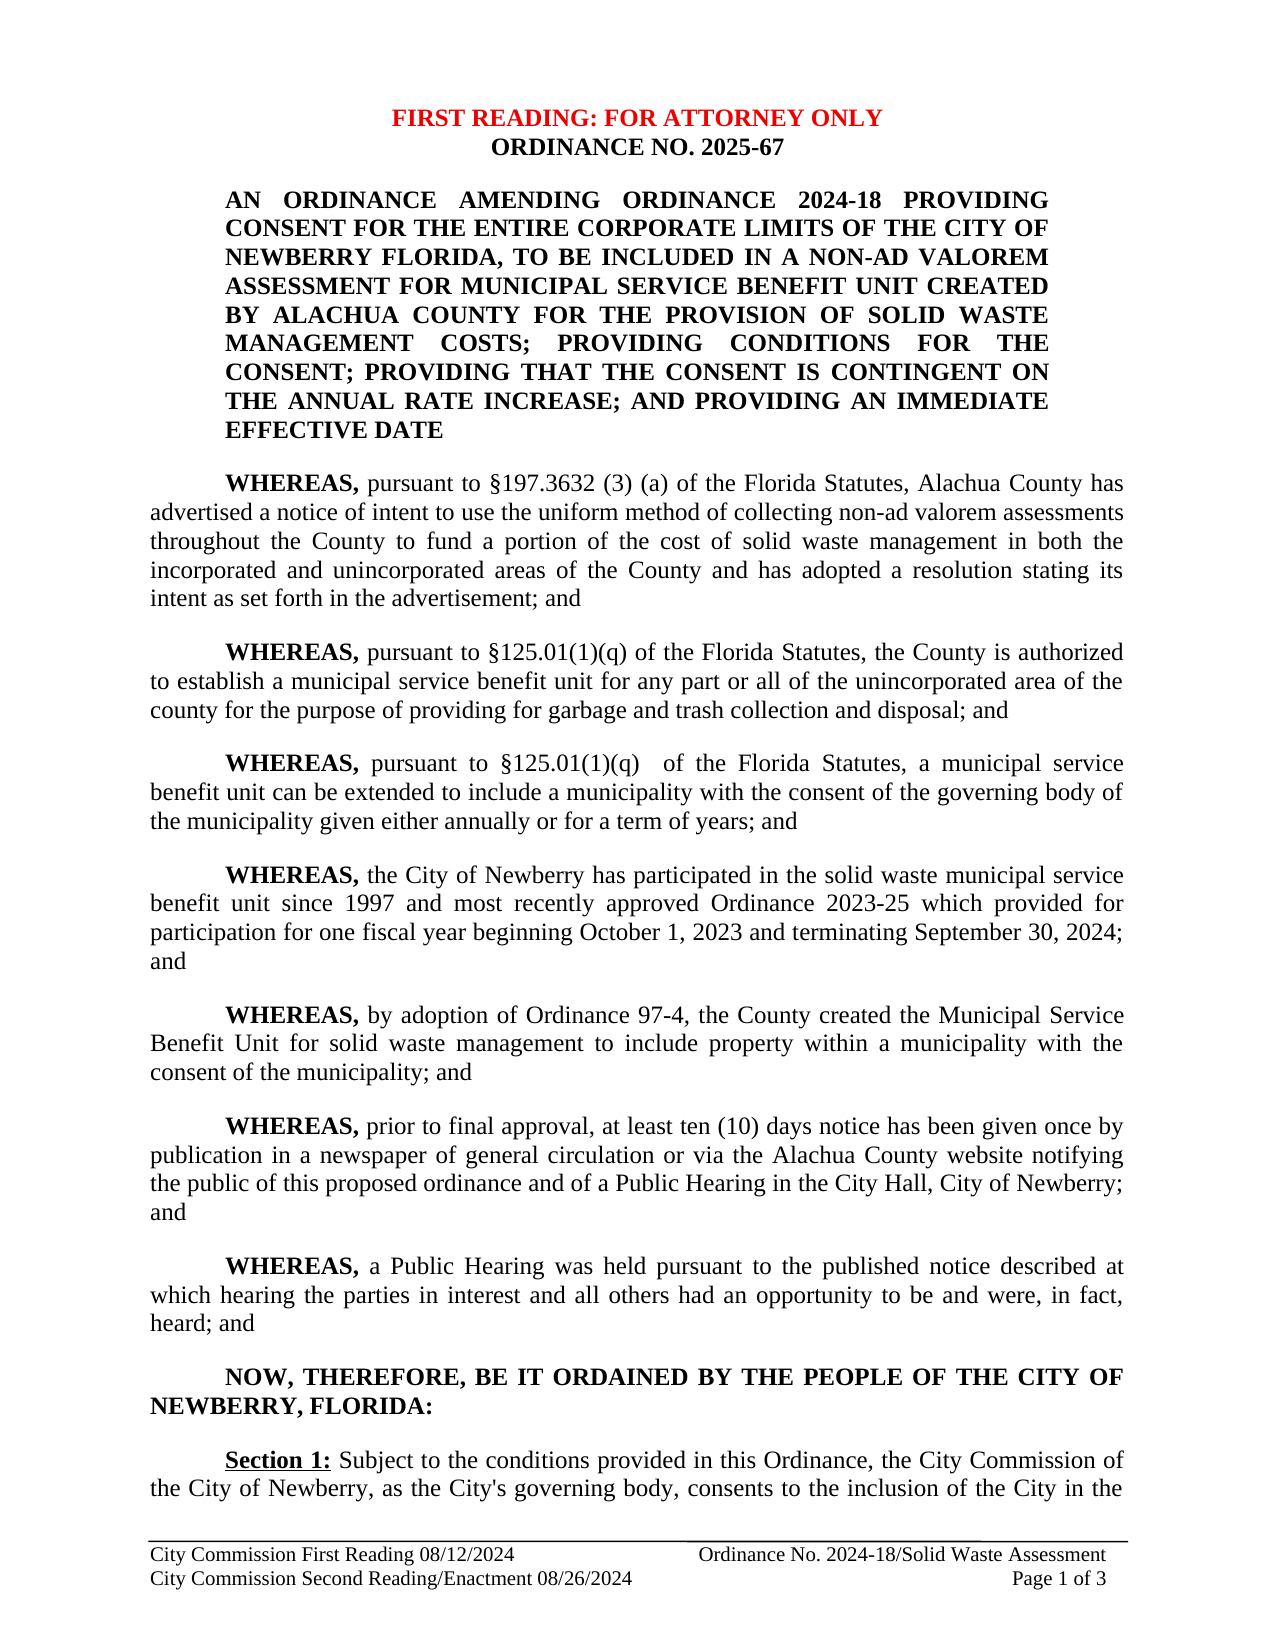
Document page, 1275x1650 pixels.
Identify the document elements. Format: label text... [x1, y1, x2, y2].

text NOW, THEREFORE, BE IT ORDAINED BY THE PEOPLE OF THE CITY OF NEWBERRY, FLORIDA: [150, 1362, 1125, 1420]
text WHEREAS, a Public Hearing was held pursuant to the published notice described at which hearing the parties in interest and all others had an opportunity to be and were, in fact, heard; and [150, 1251, 1125, 1337]
text WHEREAS, prior to final approval, at least ten (10) days notice has been given once by publication in a newspaper of general circulation or via the Alachua County website notifying the public of this proposed ordinance and of a Public Hearing in the City Hall, City of Newberry; and [150, 1111, 1125, 1226]
text WHEREAS, by adoption of Ordinance 97-4, the County created the Municipal Service Benefit Unit for solid waste management to include property within a municipality with the consent of the municipality; and [150, 1000, 1125, 1086]
text WHEREAS, the City of Newberry has participated in the solid waste municipal service benefit unit since 1997 and most recently approved Ordinance 2023-25 which provided for participation for one fiscal year beginning October 1, 2023 and terminating September 30, 2024; and [150, 860, 1125, 975]
text WHEREAS, pursuant to §125.01(1)(q) of the Florida Statutes, the County is authorized to establish a municipal service benefit unit for any part or all of the unincorporated area of the county for the purpose of providing for garbage and trash collection and disposal; and [150, 637, 1125, 723]
text AN ORDINANCE AMENDING ORDINANCE 2024-18 PROVIDING CONSENT FOR THE ENTIRE CORPORATE LIMITS OF THE CITY OF NEWBERRY FLORIDA, TO BE INCLUDED IN A NON-AD VALOREM ASSESSMENT FOR MUNICIPAL SERVICE BENEFIT UNIT CREATED BY ALACHUA COUNTY FOR THE PROVISION OF SOLID WASTE MANAGEMENT COSTS; PROVIDING CONDITIONS FOR THE CONSENT; PROVIDING THAT THE CONSENT IS CONTINGENT ON THE ANNUAL RATE INCREASE; AND PROVIDING AN IMMEDIATE EFFECTIVE DATE [225, 185, 1050, 443]
text ORDINANCE NO. 2025-67 [150, 132, 1125, 161]
text WHEREAS, pursuant to §197.3632 (3) (a) of the Florida Statutes, Alachua County has advertised a notice of intent to use the uniform method of collecting non-ad valorem assessments throughout the County to fund a portion of the cost of solid waste management in both the incorporated and unincorporated areas of the County and has adopted a resolution stating its intent as set forth in the advertisement; and [150, 468, 1125, 612]
text FIRST READING: FOR ATTORNEY ONLY [150, 103, 1125, 132]
text WHEREAS, pursuant to §125.01(1)(q) of the Florida Statutes, a municipal service benefit unit can be extended to include a municipality with the consent of the governing body of the municipality given either annually or for a term of years; and [150, 748, 1125, 835]
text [150, 1445, 1125, 1502]
